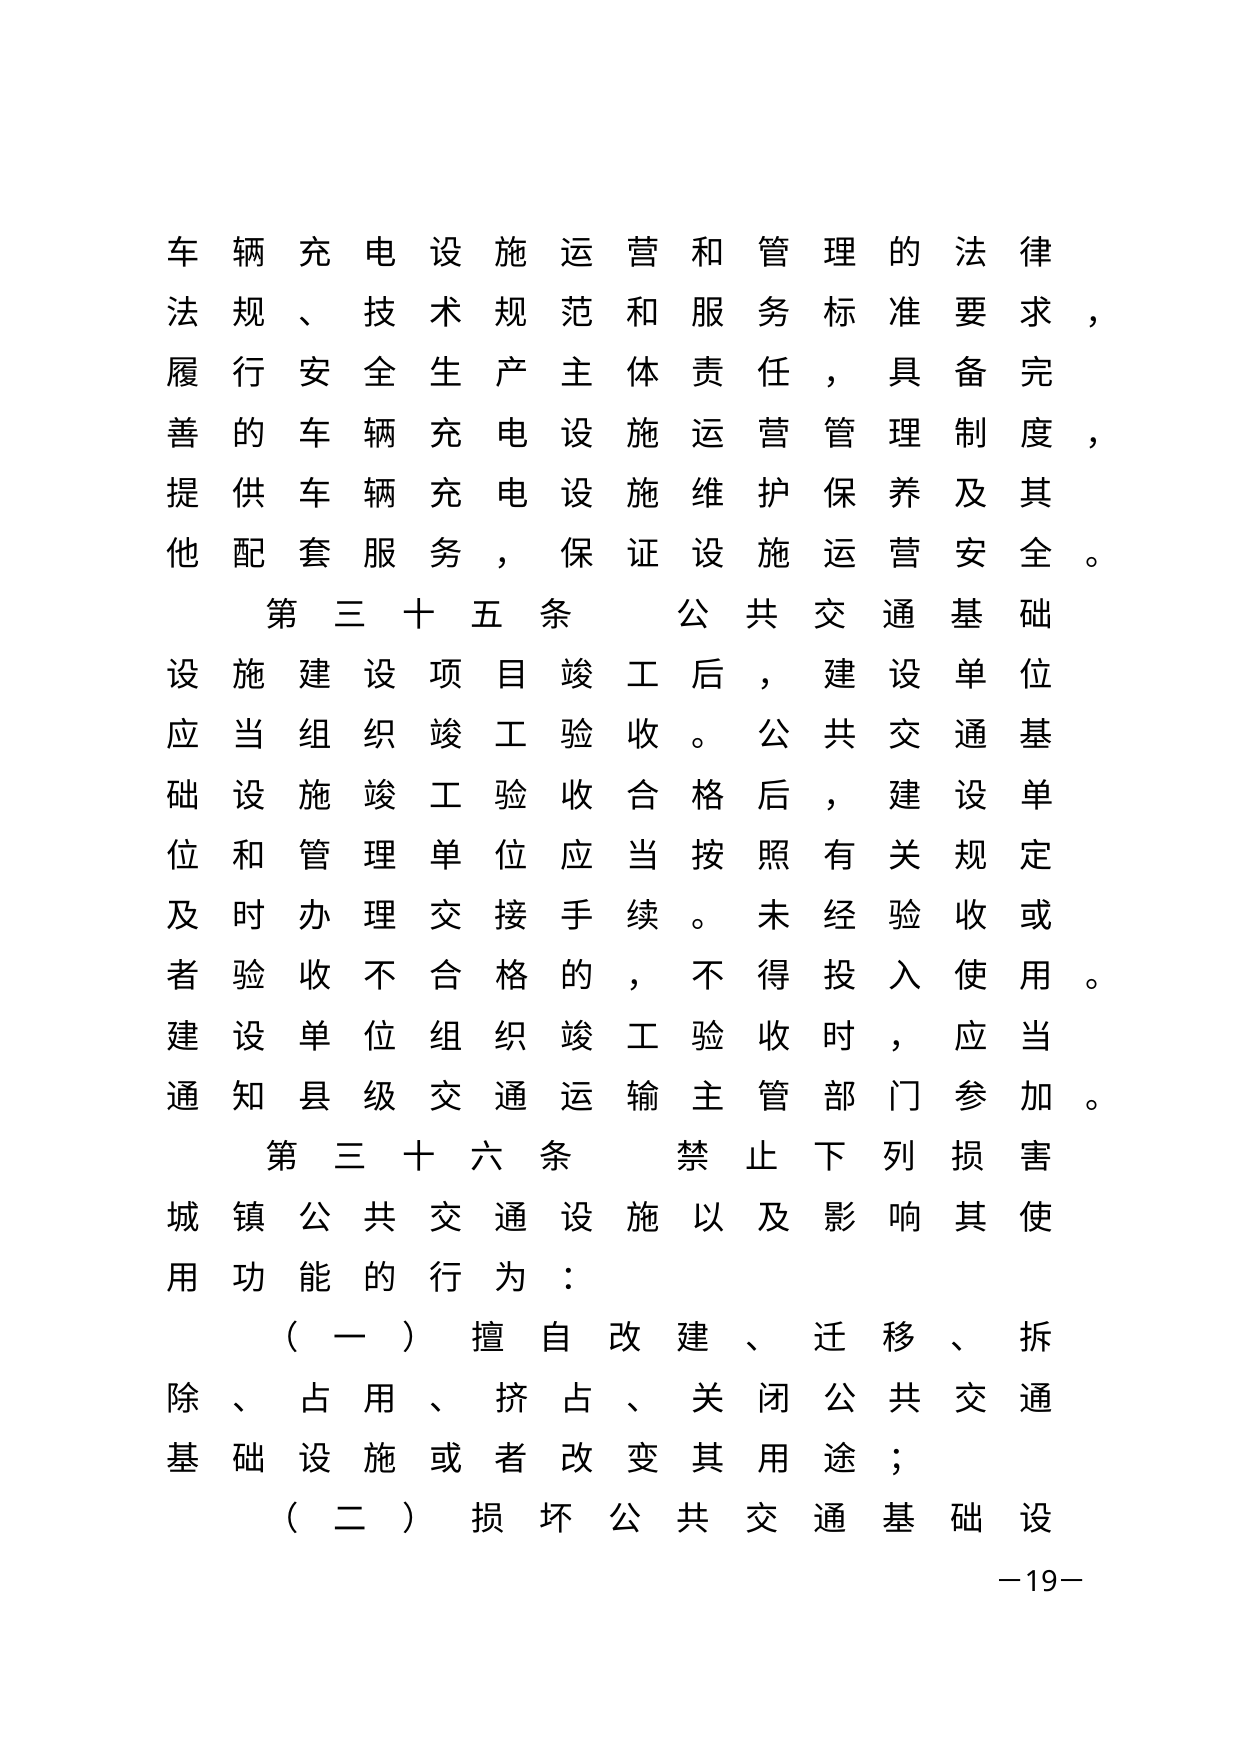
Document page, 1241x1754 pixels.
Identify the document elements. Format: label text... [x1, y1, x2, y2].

text （二）损坏公共交通基础设施，覆盖、涂改公交站牌； [167, 1486, 1085, 1546]
text 第三十六条 禁止下列损害城镇公共交通设施以及影响其使用功能的行为： [167, 1124, 1085, 1305]
text （一）擅自改建、迁移、拆除、占用、挤占、关闭公共交通基础设施或者改变其用途； [167, 1305, 1085, 1486]
text 第三十五条 公共交通基础设施建设项目竣工后，建设单位应当组织竣工验收。公共交通基础设施竣工验收合格后，建设单位和管理单位应当按照有关规定及时办理交接手续。未经验收或者验收不合格的，不得投入使用。建设单位组织竣工验收时，应当通知县级交通运输主管部门参加。 [167, 581, 1085, 1124]
text 第三十四条 车辆充电设施建设项目应当依照国家及青海省车辆充电设施运营和管理的法律法规、技术规范和服务标准要求，履行安全生产主体责任，具备完善的车辆充电设施运营管理制度，提供车辆充电设施维护保养及其他配套服务，保证设施运营安全。 [167, 219, 1085, 581]
